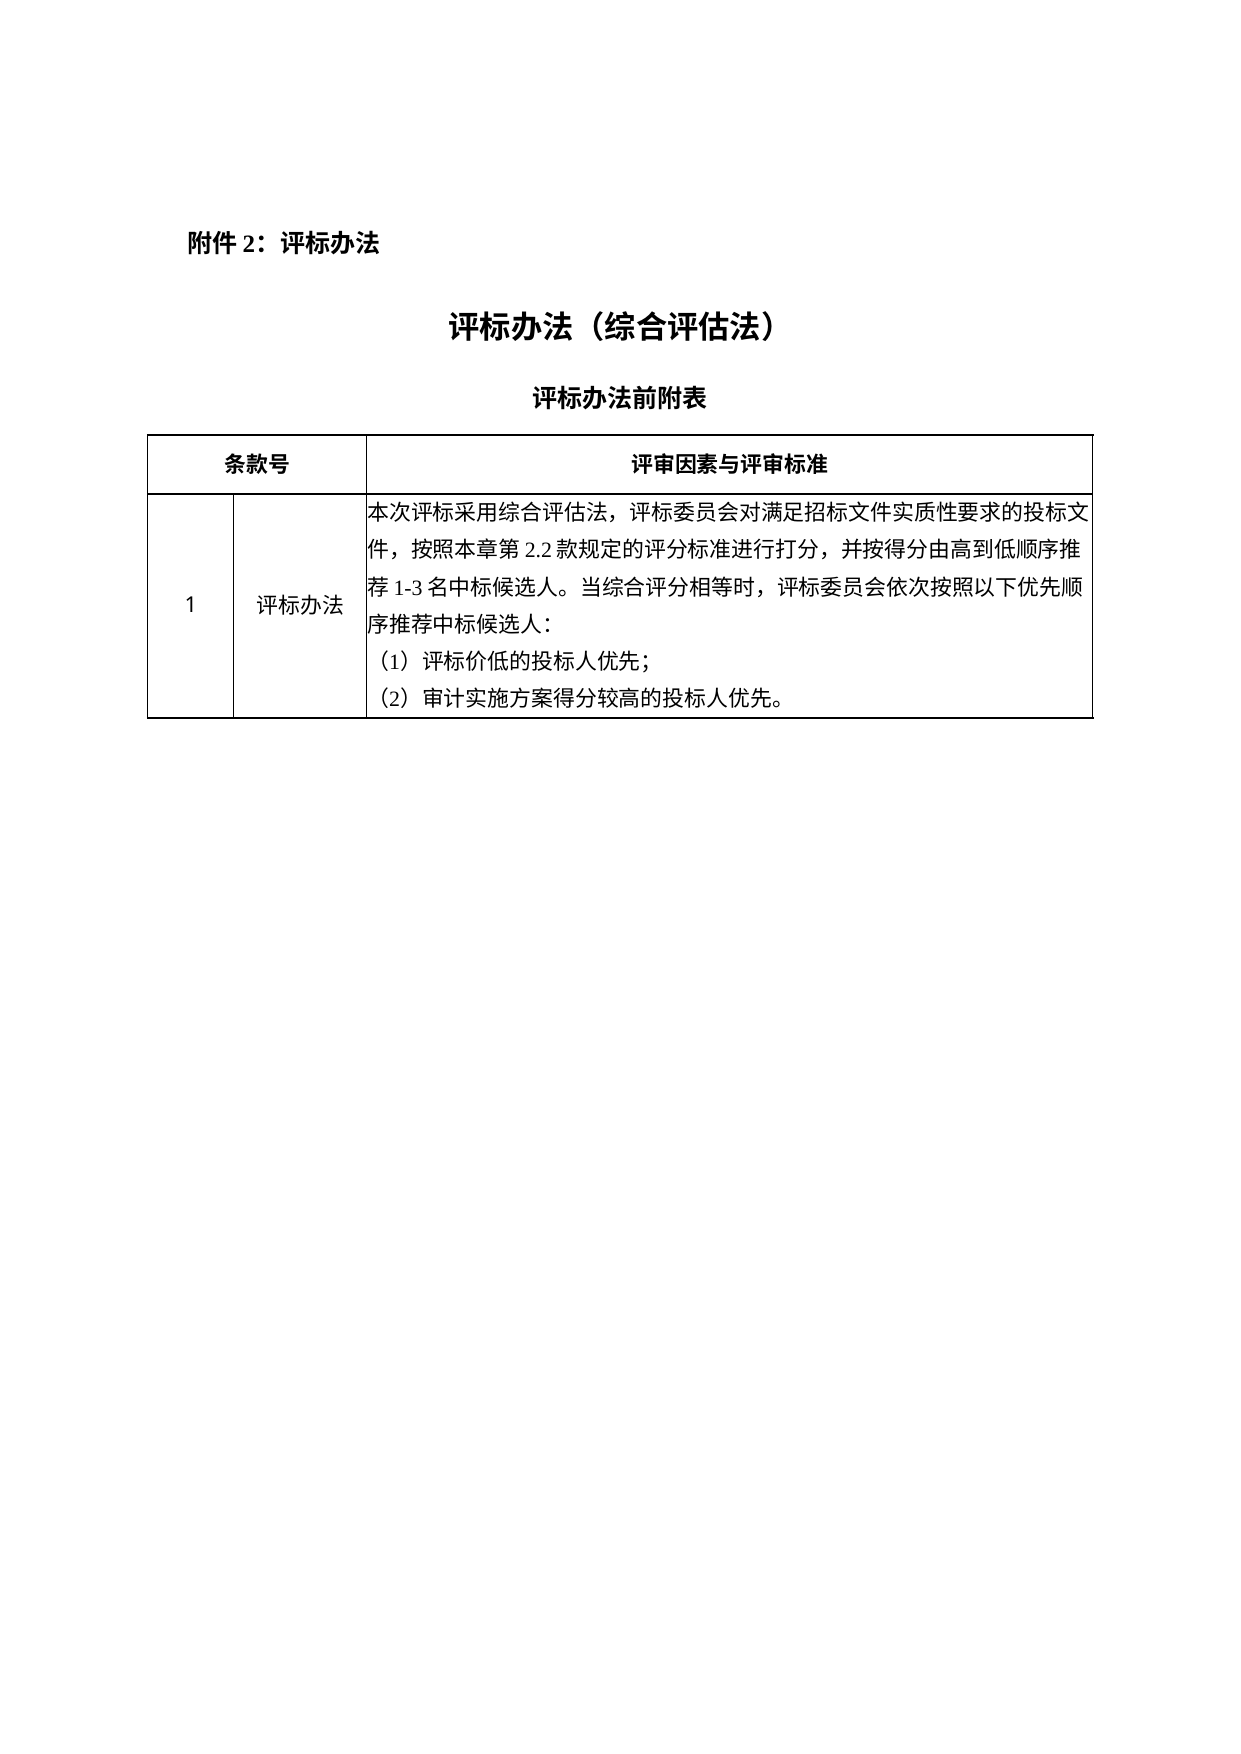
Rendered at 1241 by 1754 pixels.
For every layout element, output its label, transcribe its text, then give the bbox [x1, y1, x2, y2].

text 评标办法（综合评估法） [187, 292, 1053, 357]
table_header 条款号 [148, 436, 366, 493]
text 评标办法前附表 [187, 364, 1053, 429]
table_header 评审因素与评审标准 [367, 436, 1092, 493]
table_cell 1 [148, 495, 233, 717]
table_cell 评标办法 [234, 495, 366, 717]
table_cell 本次评标采用综合评估法，评标委员会对满足招标文件实质性要求的投标文件，按照本章第2.2款规定的评分标准进行打分，并按得分由高到低顺序推荐1-3名中标候选人。当综合评分相等时，评标委员会依次按照以下优先顺序推荐中标候选人： （1）评标价低的投标人优先； （2）审计实施方案得分较高的投标人优先。 [367, 495, 1092, 717]
text 附件2：评标办法 [187, 209, 1053, 274]
